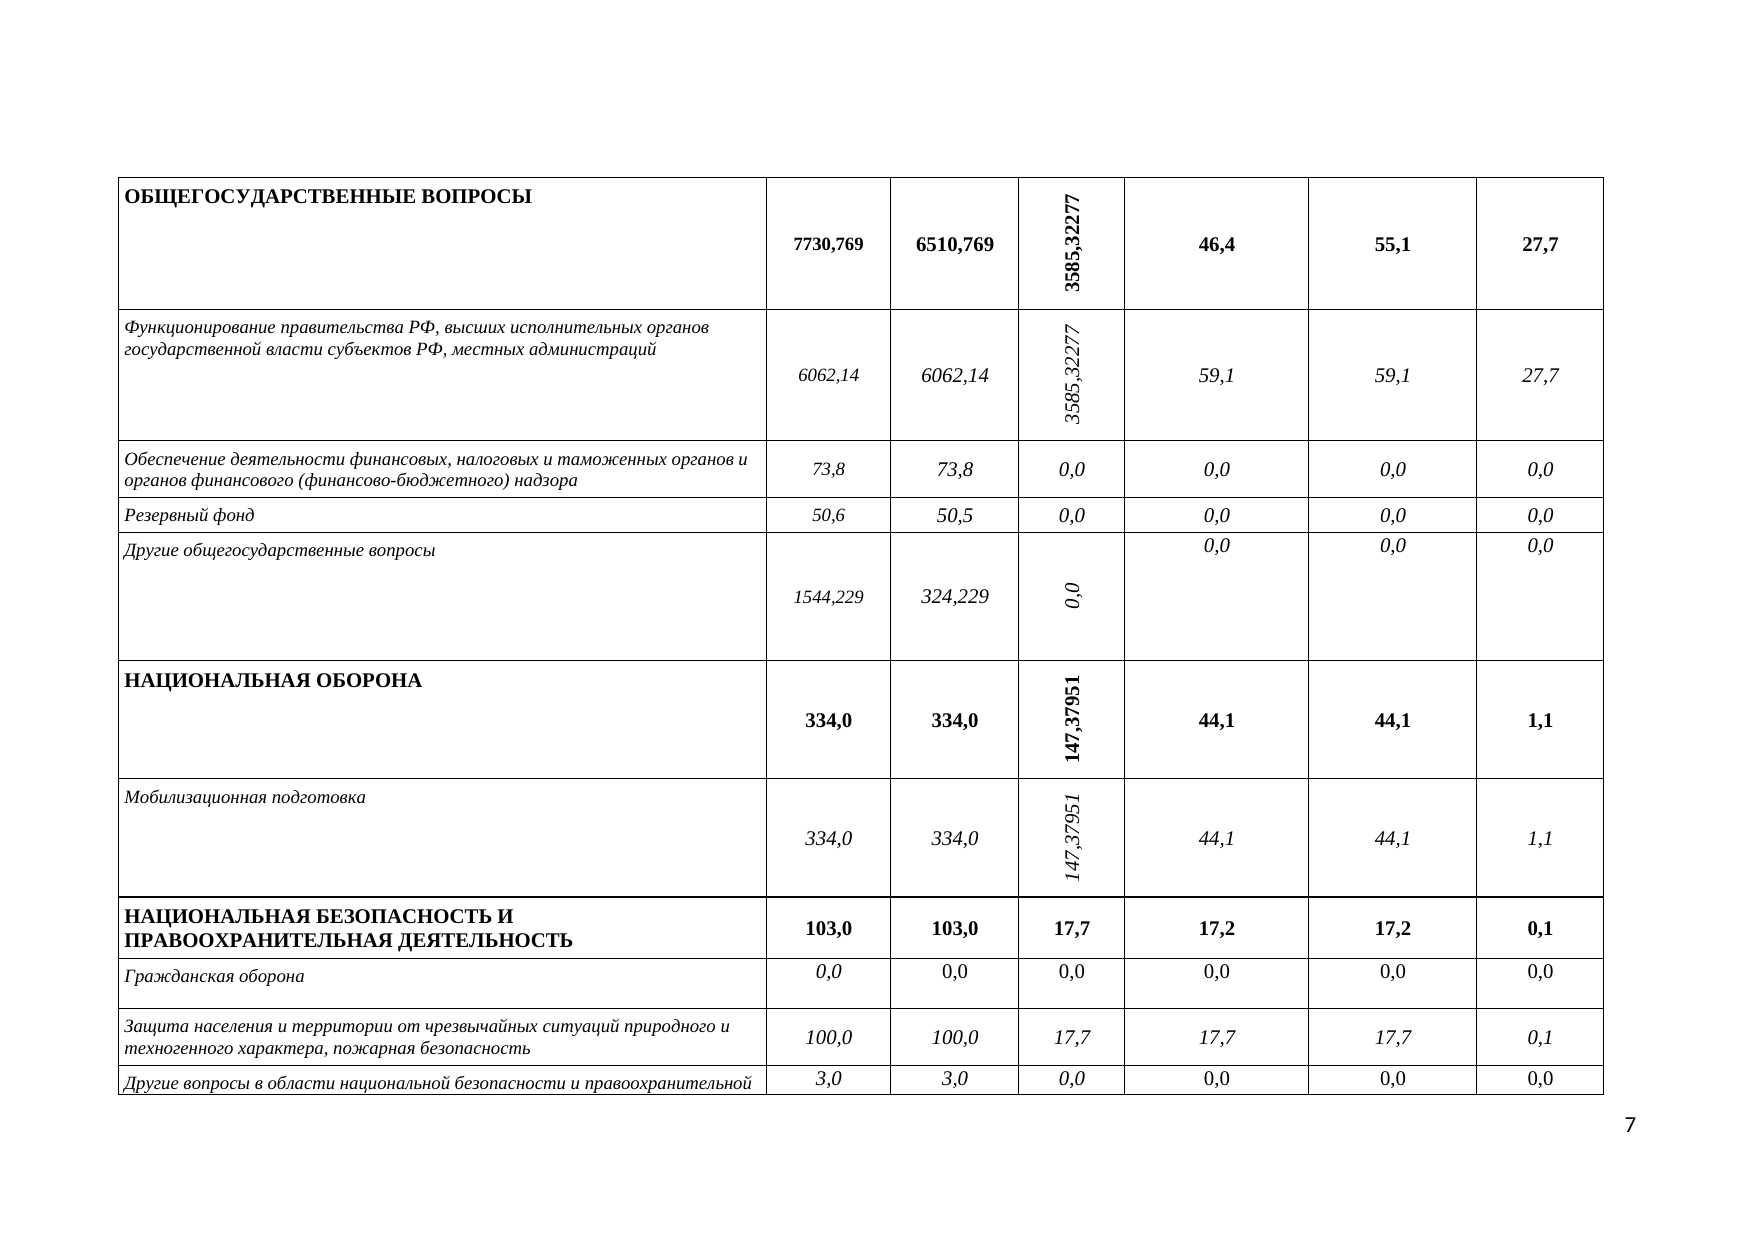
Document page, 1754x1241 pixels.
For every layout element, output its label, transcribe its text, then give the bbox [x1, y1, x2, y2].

table_cell 0,0 [1125, 441, 1308, 497]
table_cell 3585,32277 [1019, 310, 1124, 440]
table_cell 334,0 [891, 779, 1018, 896]
table_cell 46,4 [1125, 178, 1308, 309]
table_cell 0,0 [1019, 1066, 1124, 1093]
table_cell 324,229 [891, 533, 1018, 660]
table_cell НАЦИОНАЛЬНАЯ БЕЗОПАСНОСТЬ И ПРАВООХРАНИТЕЛЬНАЯ ДЕЯТЕЛЬНОСТЬ [119, 898, 766, 958]
table_cell 0,0 [1309, 533, 1476, 660]
table_cell 0,1 [1477, 1009, 1603, 1064]
table_cell 73,8 [767, 441, 890, 497]
table_cell 6062,14 [891, 310, 1018, 440]
table_cell Обеспечение деятельности финансовых, налоговых и таможенных органов и органов финансового (финансово-бюджетного) надзора [119, 441, 766, 497]
table_cell 17,2 [1309, 898, 1476, 958]
table_cell 0,0 [1309, 498, 1476, 532]
table_cell 100,0 [891, 1009, 1018, 1064]
table_cell Другие общегосударственные вопросы [119, 533, 766, 660]
table_cell 17,7 [1019, 898, 1124, 958]
table_cell 0,0 [1309, 1066, 1476, 1093]
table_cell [119, 1066, 766, 1093]
table_cell 0,0 [1125, 533, 1308, 660]
table_cell 7730,769 [767, 178, 890, 309]
table_cell 17,7 [1125, 1009, 1308, 1064]
table_cell 0,0 [1477, 441, 1603, 497]
table_cell 0,0 [1309, 959, 1476, 1008]
table_cell 17,7 [1309, 1009, 1476, 1064]
table_cell Мобилизационная подготовка [119, 779, 766, 896]
table_cell 0,0 [1309, 441, 1476, 497]
table_cell 1,1 [1477, 779, 1603, 896]
table_cell 0,0 [1477, 959, 1603, 1008]
table_cell 6510,769 [891, 178, 1018, 309]
table_cell 59,1 [1309, 310, 1476, 440]
table_cell 44,1 [1125, 661, 1308, 778]
table_cell 1,1 [1477, 661, 1603, 778]
table_cell 27,7 [1477, 310, 1603, 440]
table_cell 0,0 [1477, 533, 1603, 660]
table_cell 0,0 [767, 959, 890, 1008]
table_cell Защита населения и территории от чрезвычайных ситуаций природного и техногенного характера, пожарная безопасность [119, 1009, 766, 1064]
table_cell 103,0 [891, 898, 1018, 958]
table_cell 55,1 [1309, 178, 1476, 309]
table_cell Функционирование правительства РФ, высших исполнительных органов государственной власти субъектов РФ, местных администраций [119, 310, 766, 440]
table_cell 103,0 [767, 898, 890, 958]
table_cell 0,1 [1477, 898, 1603, 958]
table_cell 0,0 [1477, 1066, 1603, 1093]
table_cell 27,7 [1477, 178, 1603, 309]
table_cell 0,0 [891, 959, 1018, 1008]
table_cell 3,0 [767, 1066, 890, 1093]
table_cell 73,8 [891, 441, 1018, 497]
table_cell Гражданская оборона [119, 959, 766, 1008]
table_cell 0,0 [1125, 1066, 1308, 1093]
table_cell 6062,14 [767, 310, 890, 440]
table_cell 3585,32277 [1019, 178, 1124, 309]
table_cell 0,0 [1019, 959, 1124, 1008]
table_cell 0,0 [1019, 441, 1124, 497]
table_cell 334,0 [891, 661, 1018, 778]
table_cell 44,1 [1309, 661, 1476, 778]
table_cell 17,2 [1125, 898, 1308, 958]
table_cell 0,0 [1125, 959, 1308, 1008]
table_cell 334,0 [767, 779, 890, 896]
table_cell 0,0 [1477, 498, 1603, 532]
table_cell 0,0 [1019, 533, 1124, 660]
table_cell 44,1 [1309, 779, 1476, 896]
table_cell 147,37951 [1019, 661, 1124, 778]
table_cell 50,6 [767, 498, 890, 532]
table_cell 334,0 [767, 661, 890, 778]
table_cell НАЦИОНАЛЬНАЯ ОБОРОНА [119, 661, 766, 778]
table_cell Резервный фонд [119, 498, 766, 532]
table_cell 17,7 [1019, 1009, 1124, 1064]
table_cell 1544,229 [767, 533, 890, 660]
table_cell 147,37951 [1019, 779, 1124, 896]
table_cell ОБЩЕГОСУДАРСТВЕННЫЕ ВОПРОСЫ [119, 178, 766, 309]
table_cell 0,0 [1125, 498, 1308, 532]
table_cell 44,1 [1125, 779, 1308, 896]
table_cell 100,0 [767, 1009, 890, 1064]
table_cell 3,0 [891, 1066, 1018, 1093]
table_cell 0,0 [1019, 498, 1124, 532]
table_cell 59,1 [1125, 310, 1308, 440]
table_cell 50,5 [891, 498, 1018, 532]
